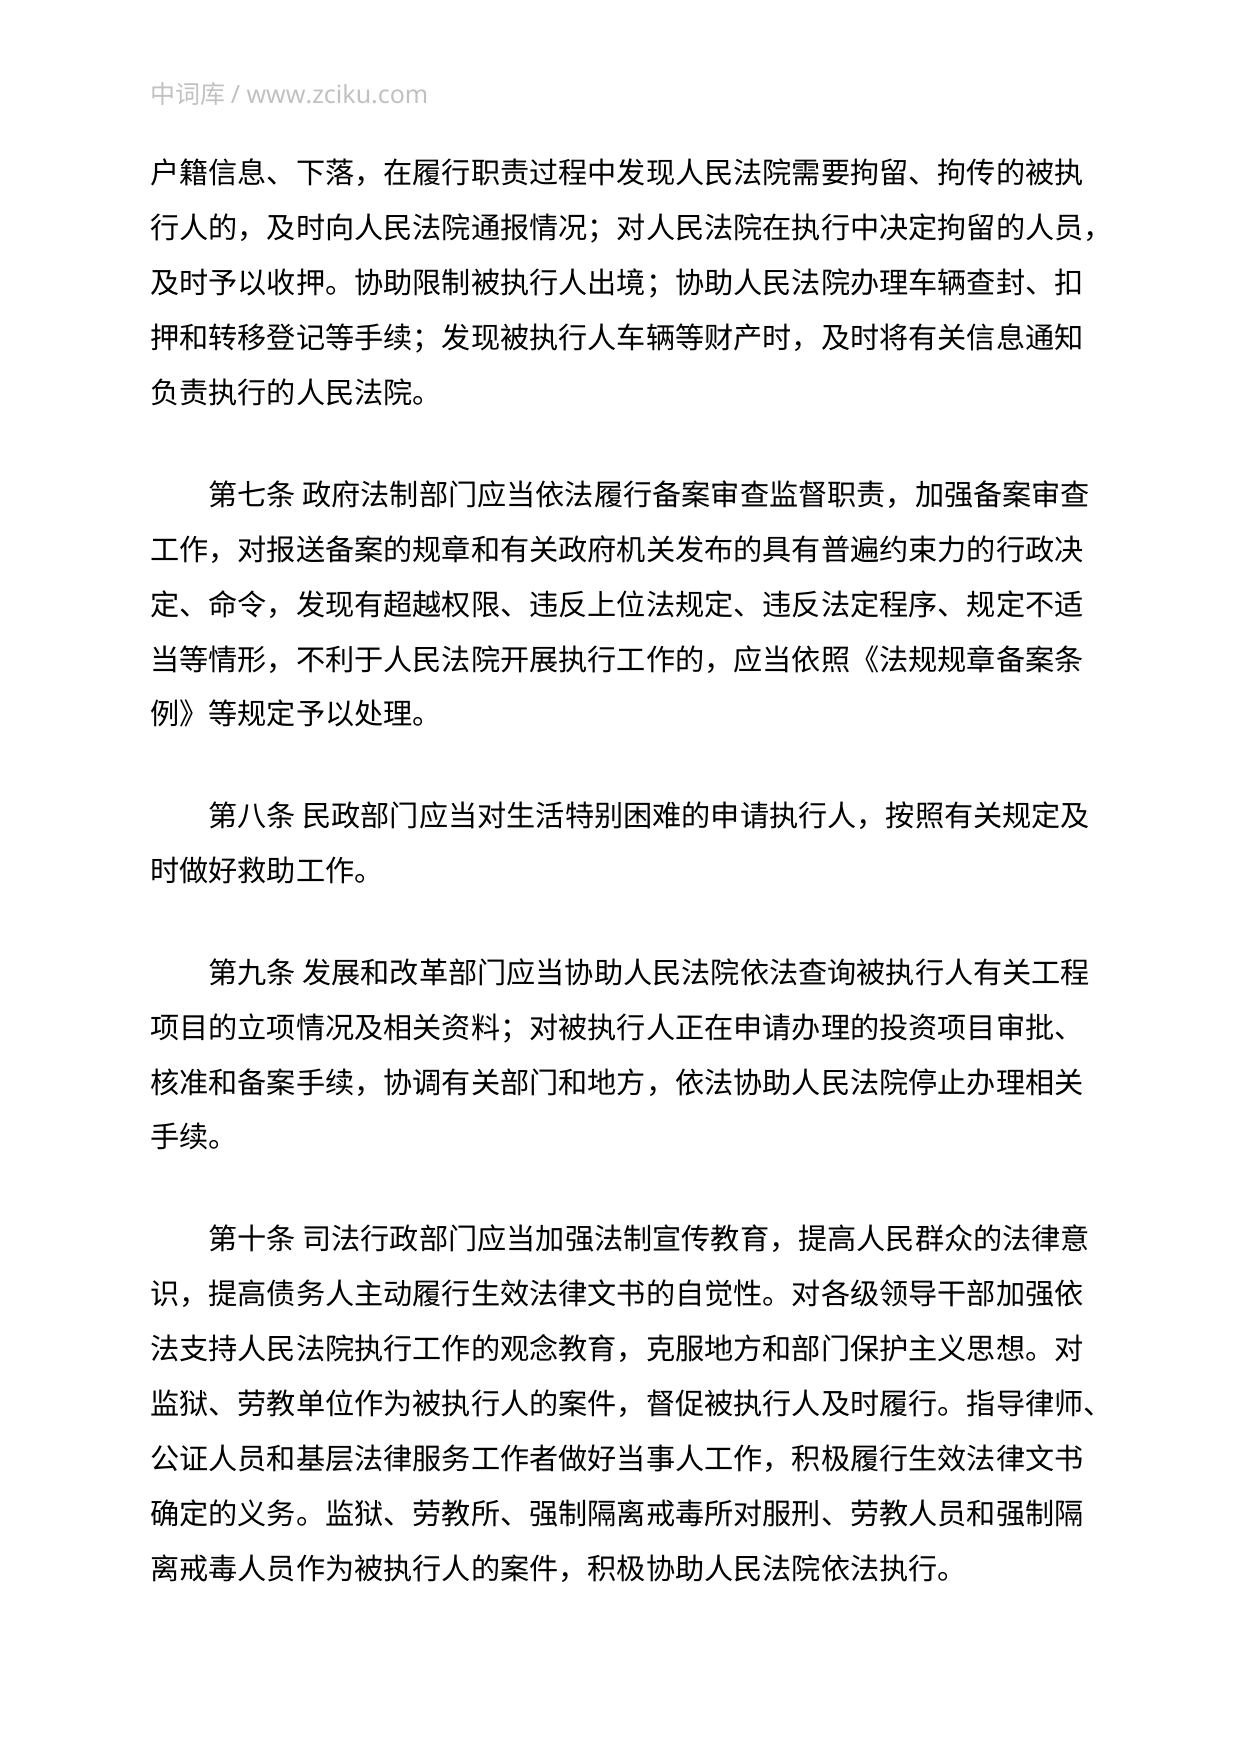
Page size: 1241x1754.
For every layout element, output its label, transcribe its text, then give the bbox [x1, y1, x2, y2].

text 第八条 民政部门应当对生活特别困难的申请执行人，按照有关规定及时做好救助工作。 [150, 793, 1090, 890]
text 第九条 发展和改革部门应当协助人民法院依法查询被执行人有关工程项目的立项情况及相关资料；对被执行人正在申请办理的投资项目审批、核准和备案手续，协调有关部门和地方，依法协助人民法院停止办理相关手续。 [150, 949, 1090, 1156]
text 第十条 司法行政部门应当加强法制宣传教育，提高人民群众的法律意识，提高债务人主动履行生效法律文书的自觉性。对各级领导干部加强依法支持人民法院执行工作的观念教育，克服地方和部门保护主义思想。对监狱、劳教单位作为被执行人的案件，督促被执行人及时履行。指导律师、公证人员和基层法律服务工作者做好当事人工作，积极履行生效法律文书确定的义务。监狱、劳教所、强制隔离戒毒所对服刑、劳教人员和强制隔离戒毒人员作为被执行人的案件，积极协助人民法院依法执行。 [150, 1216, 1090, 1587]
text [150, 150, 1090, 412]
text 第七条 政府法制部门应当依法履行备案审查监督职责，加强备案审查工作，对报送备案的规章和有关政府机关发布的具有普遍约束力的行政决定、命令，发现有超越权限、违反上位法规定、违反法定程序、规定不适当等情形，不利于人民法院开展执行工作的，应当依照《法规规章备案条例》等规定予以处理。 [150, 471, 1090, 733]
